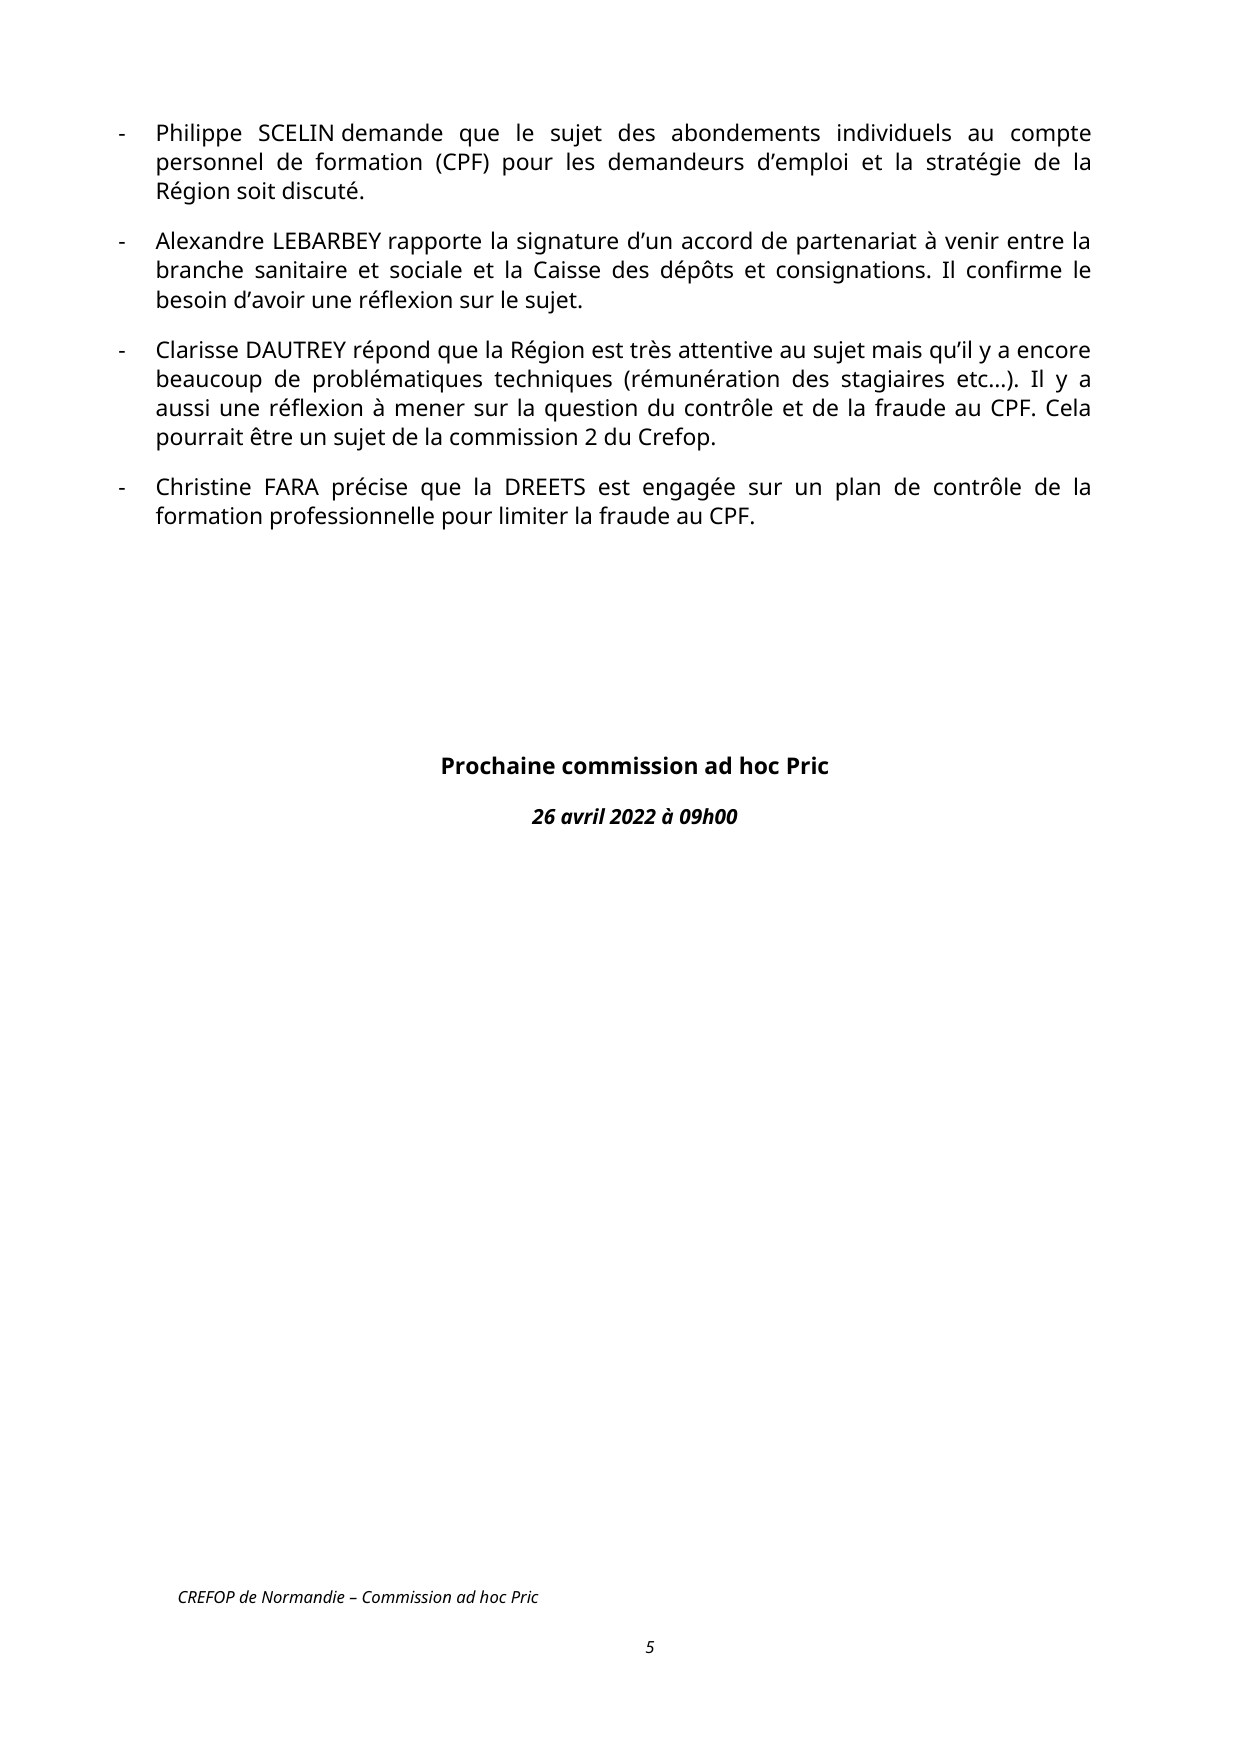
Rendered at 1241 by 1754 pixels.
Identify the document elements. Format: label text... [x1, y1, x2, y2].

text Alexandre LEBARBEY rapporte la signature d’un accord de partenariat à venir entre la branche sanitaire et sociale et la Caisse des dépôts et consignations. Il confirme le besoin d’avoir une réflexion sur le sujet. [118, 226, 1092, 314]
text Christine FARA précise que la DREETS est engagée sur un plan de contrôle de la formation professionnelle pour limiter la fraude au CPF. [118, 472, 1092, 531]
text 26 avril 2022 à 09h00 [177, 801, 1092, 831]
text Prochaine commission ad hoc Pric [177, 751, 1092, 781]
text Clarisse DAUTREY répond que la Région est très attentive au sujet mais qu’il y a encore beaucoup de problématiques techniques (rémunération des stagiaires etc…). Il y a aussi une réflexion à mener sur la question du contrôle et de la fraude au CPF. Cela pourrait être un sujet de la commission 2 du Crefop. [118, 335, 1092, 451]
text Philippe SCELIN demande que le sujet des abondements individuels au compte personnel de formation (CPF) pour les demandeurs d’emploi et la stratégie de la Région soit discuté. [118, 118, 1092, 206]
